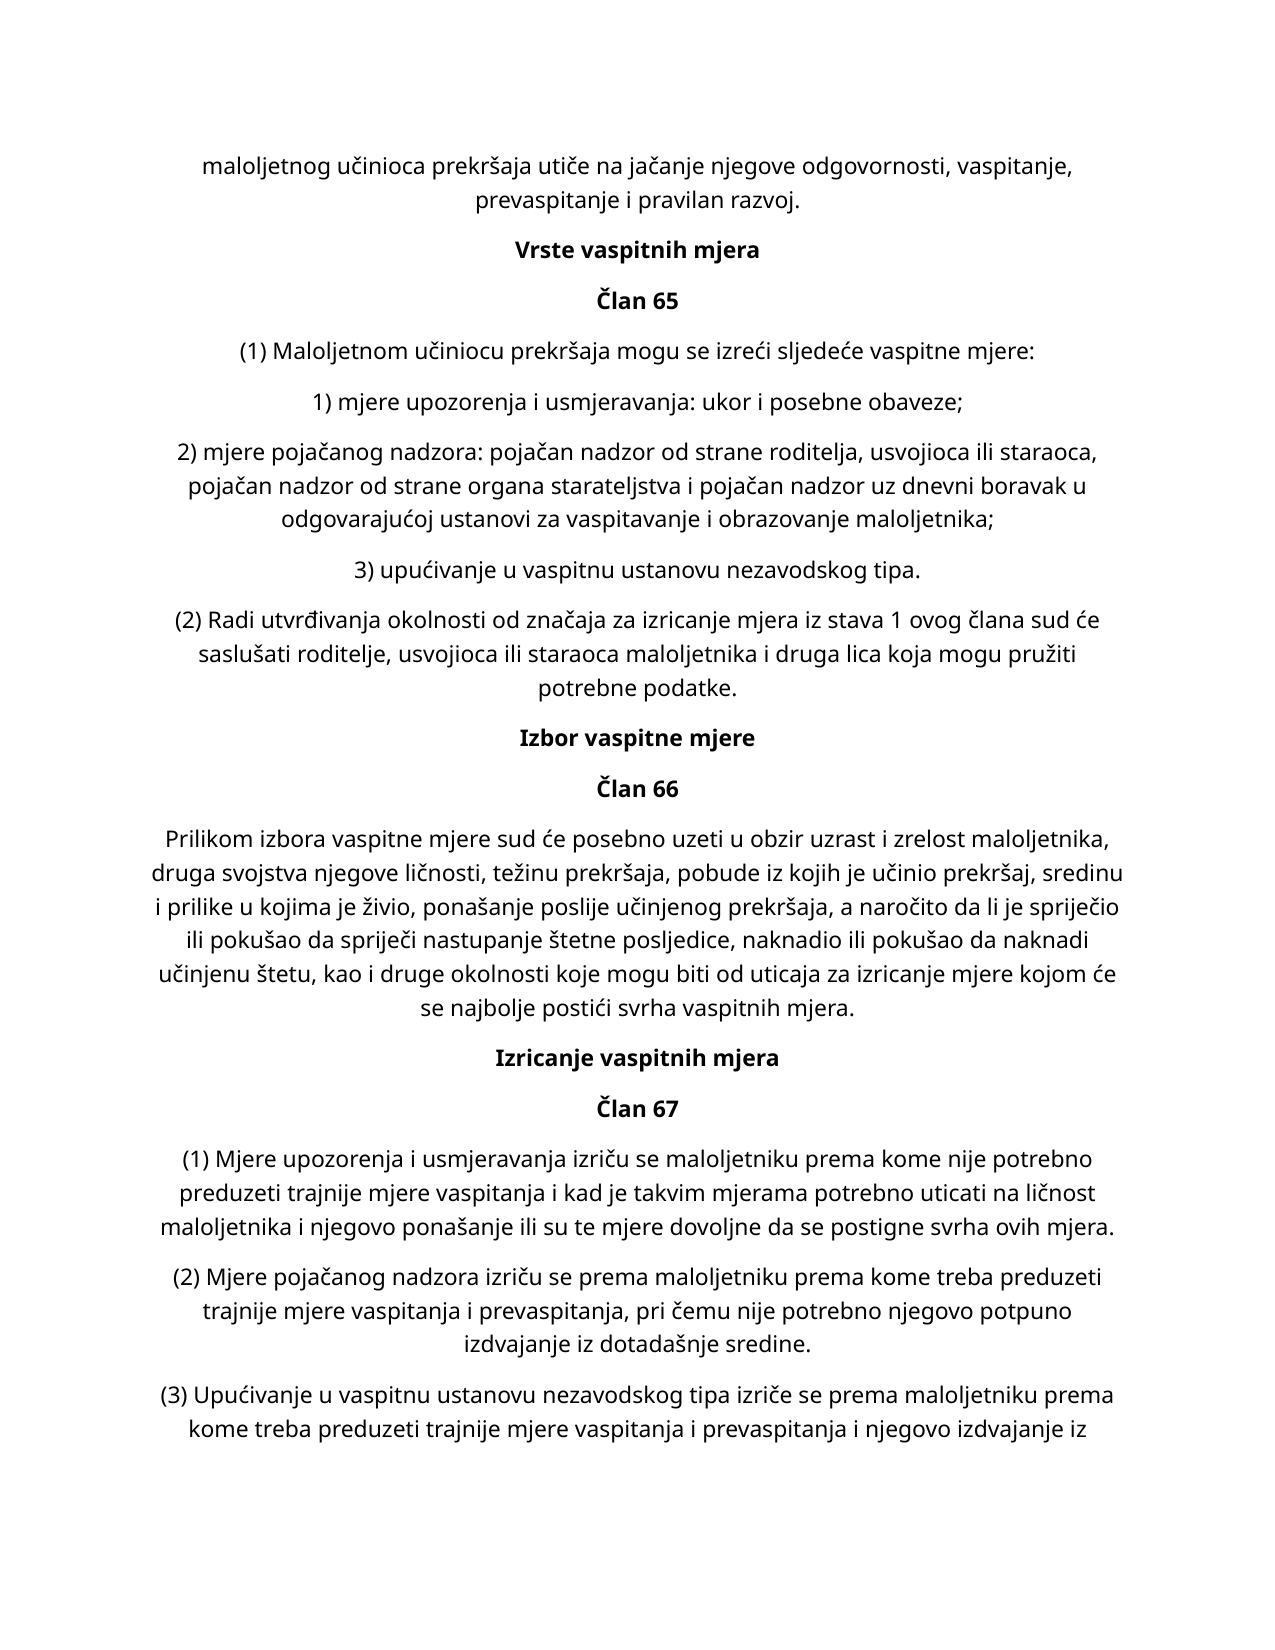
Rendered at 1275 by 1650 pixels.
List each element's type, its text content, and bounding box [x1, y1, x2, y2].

text Član 67 [150, 1092, 1125, 1124]
text Izricanje vaspitnih mjera [150, 1042, 1125, 1073]
text Član 65 [150, 284, 1125, 316]
text 1) mjere upozorenja i usmjeravanja: ukor i posebne obaveze; [150, 385, 1125, 417]
text Član 66 [150, 772, 1125, 804]
text (1) Maloljetnom učiniocu prekršaja mogu se izreći sljedeće vaspitne mjere: [150, 335, 1125, 366]
text (2) Mjere pojačanog nadzora izriču se prema maloljetniku prema kome treba preduzeti trajnije mjere vaspitanja i prevaspitanja, pri čemu nije potrebno njegovo potpuno izdvajanje iz dotadašnje sredine. [150, 1261, 1125, 1359]
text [150, 1379, 1125, 1444]
text Izbor vaspitne mjere [150, 722, 1125, 753]
text 2) mjere pojačanog nadzora: pojačan nadzor od strane roditelja, usvojioca ili staraoca, pojačan nadzor od strane organa starateljstva i pojačan nadzor uz dnevni boravak u odgovarajućoj ustanovi za vaspitavanje i obrazovanje maloljetnika; [150, 436, 1125, 534]
text Prilikom izbora vaspitne mjere sud će posebno uzeti u obzir uzrast i zrelost maloljetnika, druga svojstva njegove ličnosti, težinu prekršaja, pobude iz kojih je učinio prekršaj, sredinu i prilike u kojima je živio, ponašanje poslije učinjenog prekršaja, a naročito da li je spriječio ili pokušao da spriječi nastupanje štetne posljedice, naknadio ili pokušao da naknadi učinjenu štetu, kao i druge okolnosti koje mogu biti od uticaja za izricanje mjere kojom će se najbolje postići svrha vaspitnih mjera. [150, 823, 1125, 1023]
text (1) Mjere upozorenja i usmjeravanja izriču se maloljetniku prema kome nije potrebno preduzeti trajnije mjere vaspitanja i kad je takvim mjerama potrebno uticati na ličnost maloljetnika i njegovo ponašanje ili su te mjere dovoljne da se postigne svrha ovih mjera. [150, 1143, 1125, 1242]
text 3) upućivanje u vaspitnu ustanovu nezavodskog tipa. [150, 554, 1125, 585]
text Vrste vaspitnih mjera [150, 234, 1125, 265]
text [150, 150, 1125, 215]
text (2) Radi utvrđivanja okolnosti od značaja za izricanje mjera iz stava 1 ovog člana sud će saslušati roditelje, usvojioca ili staraoca maloljetnika i druga lica koja mogu pružiti potrebne podatke. [150, 604, 1125, 703]
